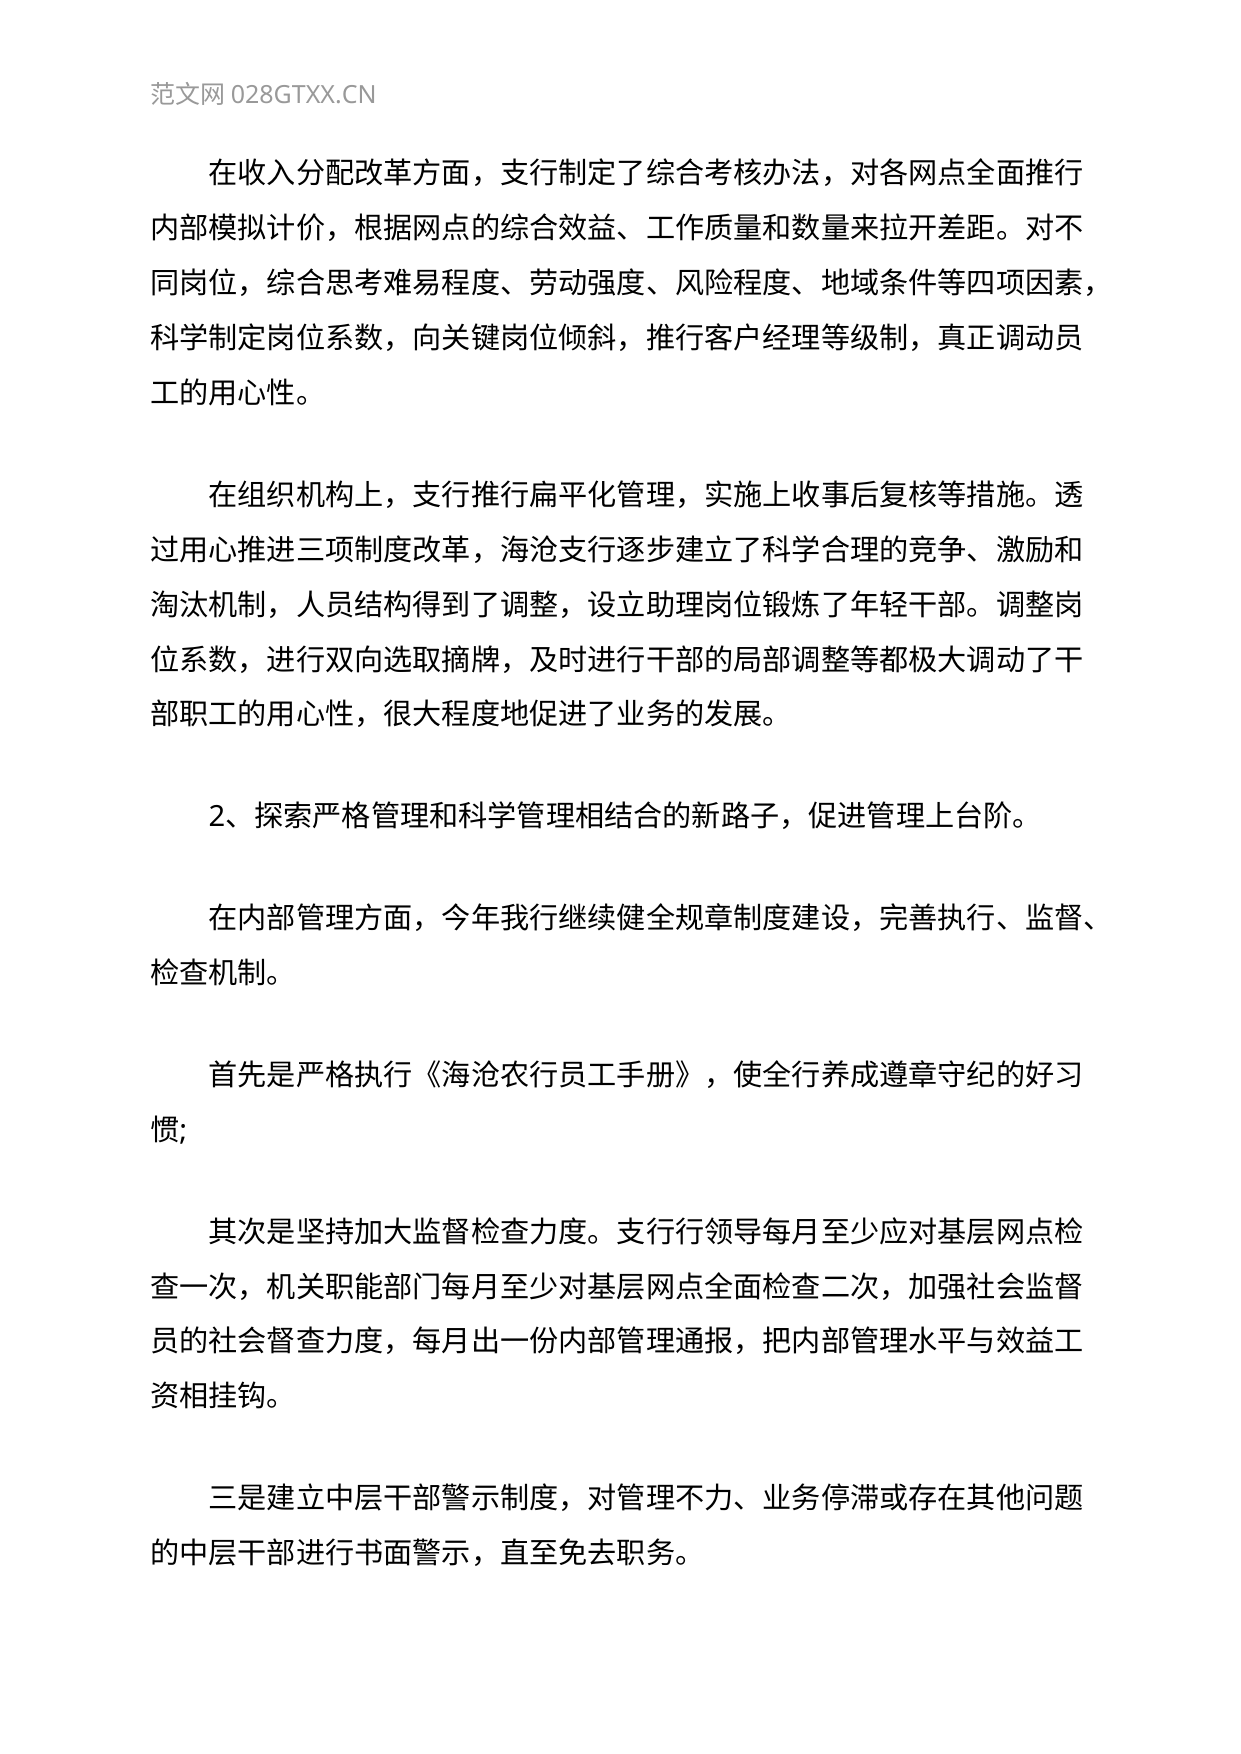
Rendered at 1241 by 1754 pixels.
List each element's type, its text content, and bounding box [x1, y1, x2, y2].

text 在内部管理方面，今年我行继续健全规章制度建设，完善执行、监督、检查机制。 [150, 895, 1090, 992]
text 在收入分配改革方面，支行制定了综合考核办法，对各网点全面推行内部模拟计价，根据网点的综合效益、工作质量和数量来拉开差距。对不同岗位，综合思考难易程度、劳动强度、风险程度、地域条件等四项因素，科学制定岗位系数，向关键岗位倾斜，推行客户经理等级制，真正调动员工的用心性。 [150, 150, 1090, 412]
text 在组织机构上，支行推行扁平化管理，实施上收事后复核等措施。透过用心推进三项制度改革，海沧支行逐步建立了科学合理的竞争、激励和淘汰机制，人员结构得到了调整，设立助理岗位锻炼了年轻干部。调整岗位系数，进行双向选取摘牌，及时进行干部的局部调整等都极大调动了干部职工的用心性，很大程度地促进了业务的发展。 [150, 471, 1090, 733]
text 首先是严格执行《海沧农行员工手册》，使全行养成遵章守纪的好习惯; [150, 1051, 1090, 1149]
text 三是建立中层干部警示制度，对管理不力、业务停滞或存在其他问题的中层干部进行书面警示，直至免去职务。 [150, 1475, 1090, 1572]
text 2、探索严格管理和科学管理相结合的新路子，促进管理上台阶。 [150, 793, 1090, 835]
text 其次是坚持加大监督检查力度。支行行领导每月至少应对基层网点检查一次，机关职能部门每月至少对基层网点全面检查二次，加强社会监督员的社会督查力度，每月出一份内部管理通报，把内部管理水平与效益工资相挂钩。 [150, 1208, 1090, 1415]
